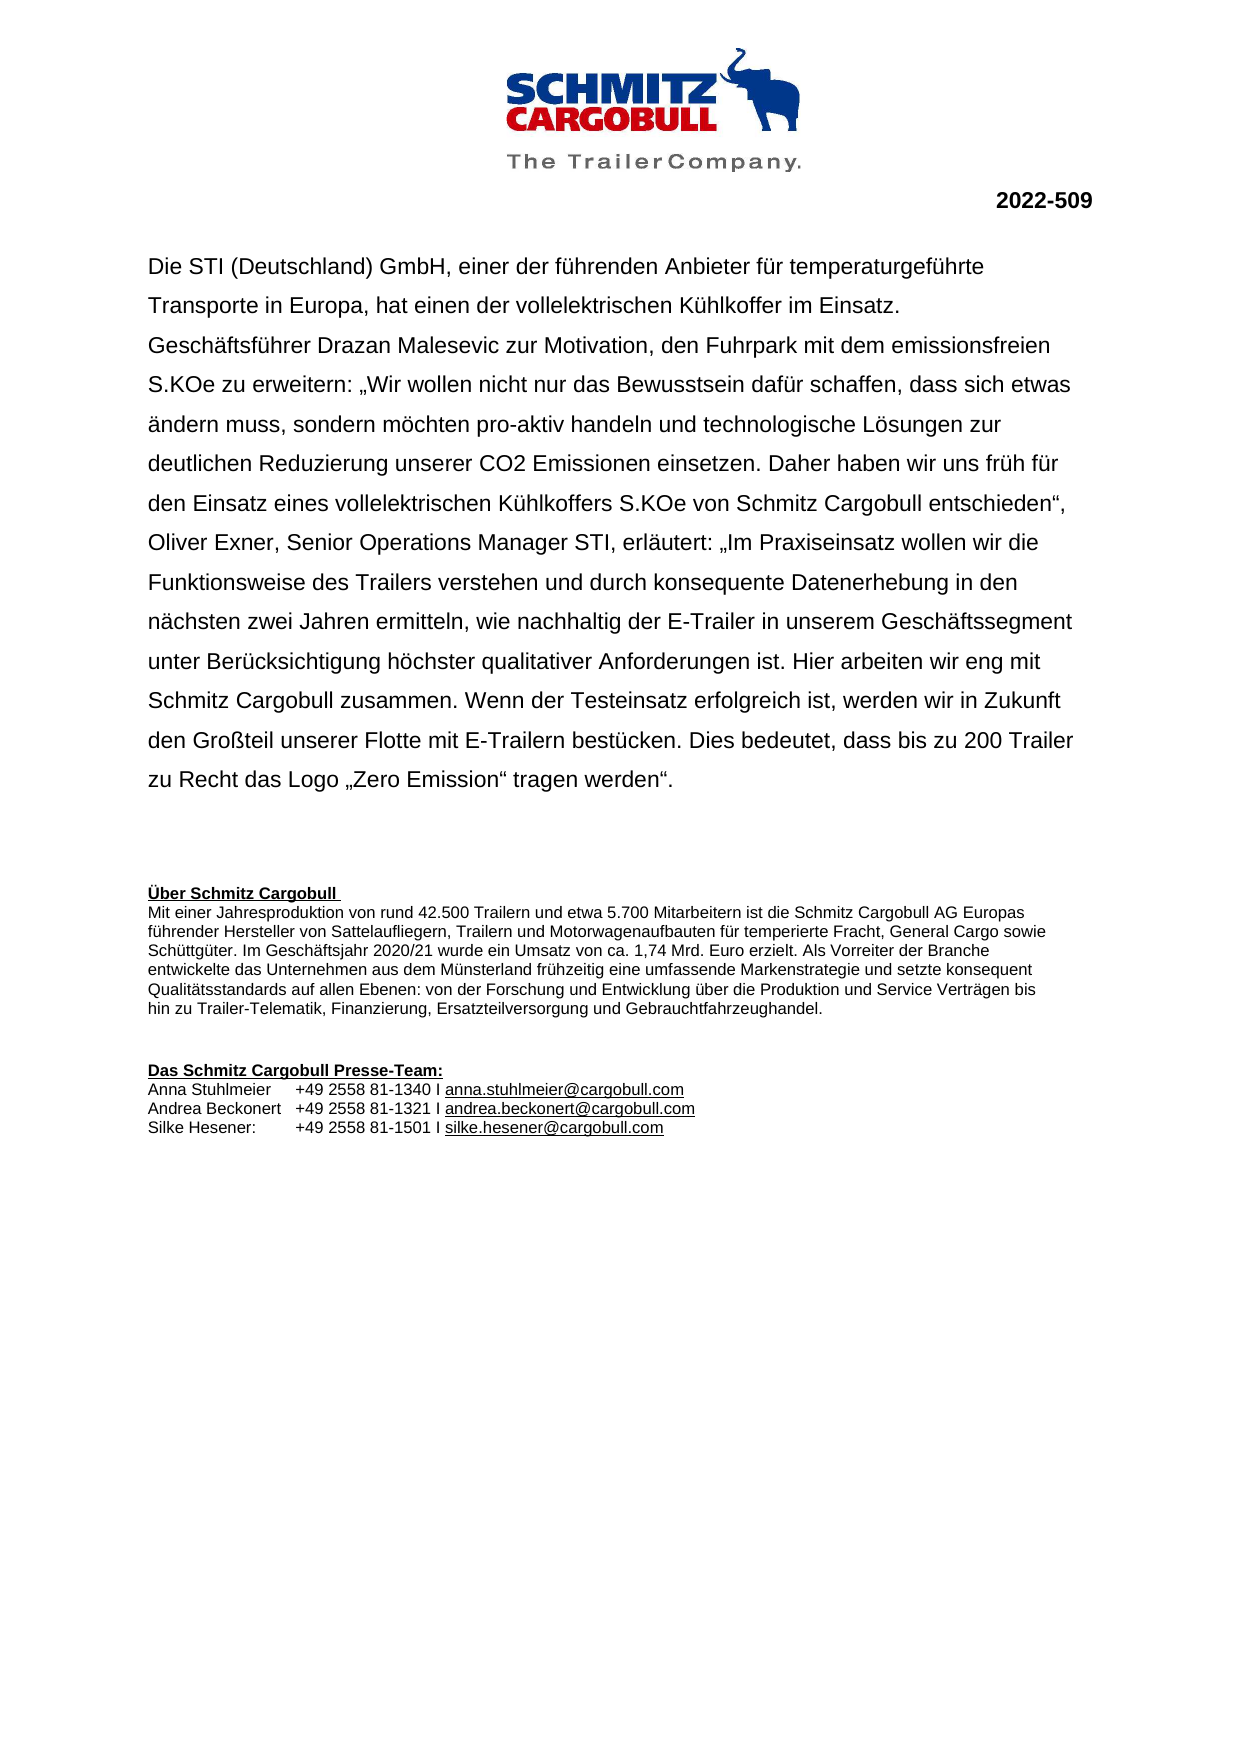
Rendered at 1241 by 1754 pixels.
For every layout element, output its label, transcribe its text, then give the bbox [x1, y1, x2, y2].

text Geschäftsführer Drazan Malesevic zur Motivation, den Fuhrpark mit dem emissionsfreien S.KOe zu erweitern: „Wir wollen nicht nur das Bewusstsein dafür schaffen, dass sich etwas ändern muss, sondern möchten pro-aktiv handeln und technologische Lösungen zur deutlichen Reduzierung unserer CO2 Emissionen einsetzen. Daher haben wir uns früh für den Einsatz eines vollelektrischen Kühlkoffers S.KOe von Schmitz Cargobull entschieden“, Oliver Exner, Senior Operations Manager STI, erläutert: „Im Praxiseinsatz wollen wir die Funktionsweise des Trailers verstehen und durch konsequente Datenerhebung in den nächsten zwei Jahren ermitteln, wie nachhaltig der E-Trailer in unserem Geschäftssegment unter Berücksichtigung höchster qualitativer Anforderungen ist. Hier arbeiten wir eng mit Schmitz Cargobull zusammen. Wenn der Testeinsatz erfolgreich ist, werden wir in Zukunft den Großteil unserer Flotte mit E-Trailern bestücken. Dies bedeutet, dass bis zu 200 Trailer zu Recht das Logo „Zero Emission“ tragen werden“. [148, 332, 1093, 792]
picture [506, 48, 801, 172]
text Das Schmitz Cargobull Presse-Team: [148, 1061, 1063, 1080]
text Die STI (Deutschland) GmbH, einer der führenden Anbieter für temperaturgeführte Transporte in Europa, hat einen der vollelektrischen Kühlkoffer im Einsatz. [148, 253, 1093, 319]
text 2022-509 [148, 187, 1093, 213]
text Mit einer Jahresproduktion von rund 42.500 Trailern und etwa 5.700 Mitarbeitern ist die Schmitz Cargobull AG Europas führender Hersteller von Sattelaufliegern, Trailern und Motorwagenaufbauten für temperierte Fracht, General Cargo sowie Schüttgüter. Im Geschäftsjahr 2020/21 wurde ein Umsatz von ca. 1,74 Mrd. Euro erzielt. Als Vorreiter der Branche entwickelte das Unternehmen aus dem Münsterland frühzeitig eine umfassende Markenstrategie und setzte konsequent Qualitätsstandards auf allen Ebenen: von der Forschung und Entwicklung über die Produktion und Service Verträgen bis hin zu Trailer-Telematik, Finanzierung, Ersatzteilversorgung und Gebrauchtfahrzeughandel. [148, 903, 1063, 1018]
text Anna Stuhlmeier +49 2558 81-1340 I anna.stuhlmeier@cargobull.com [148, 1080, 1004, 1099]
text Andrea Beckonert +49 2558 81-1321 I andrea.beckonert@cargobull.com Silke Hesener: +49 2558 81-1501 I silke.hesener@cargobull.com [148, 1099, 1093, 1137]
text Über Schmitz Cargobull [148, 883, 1004, 903]
